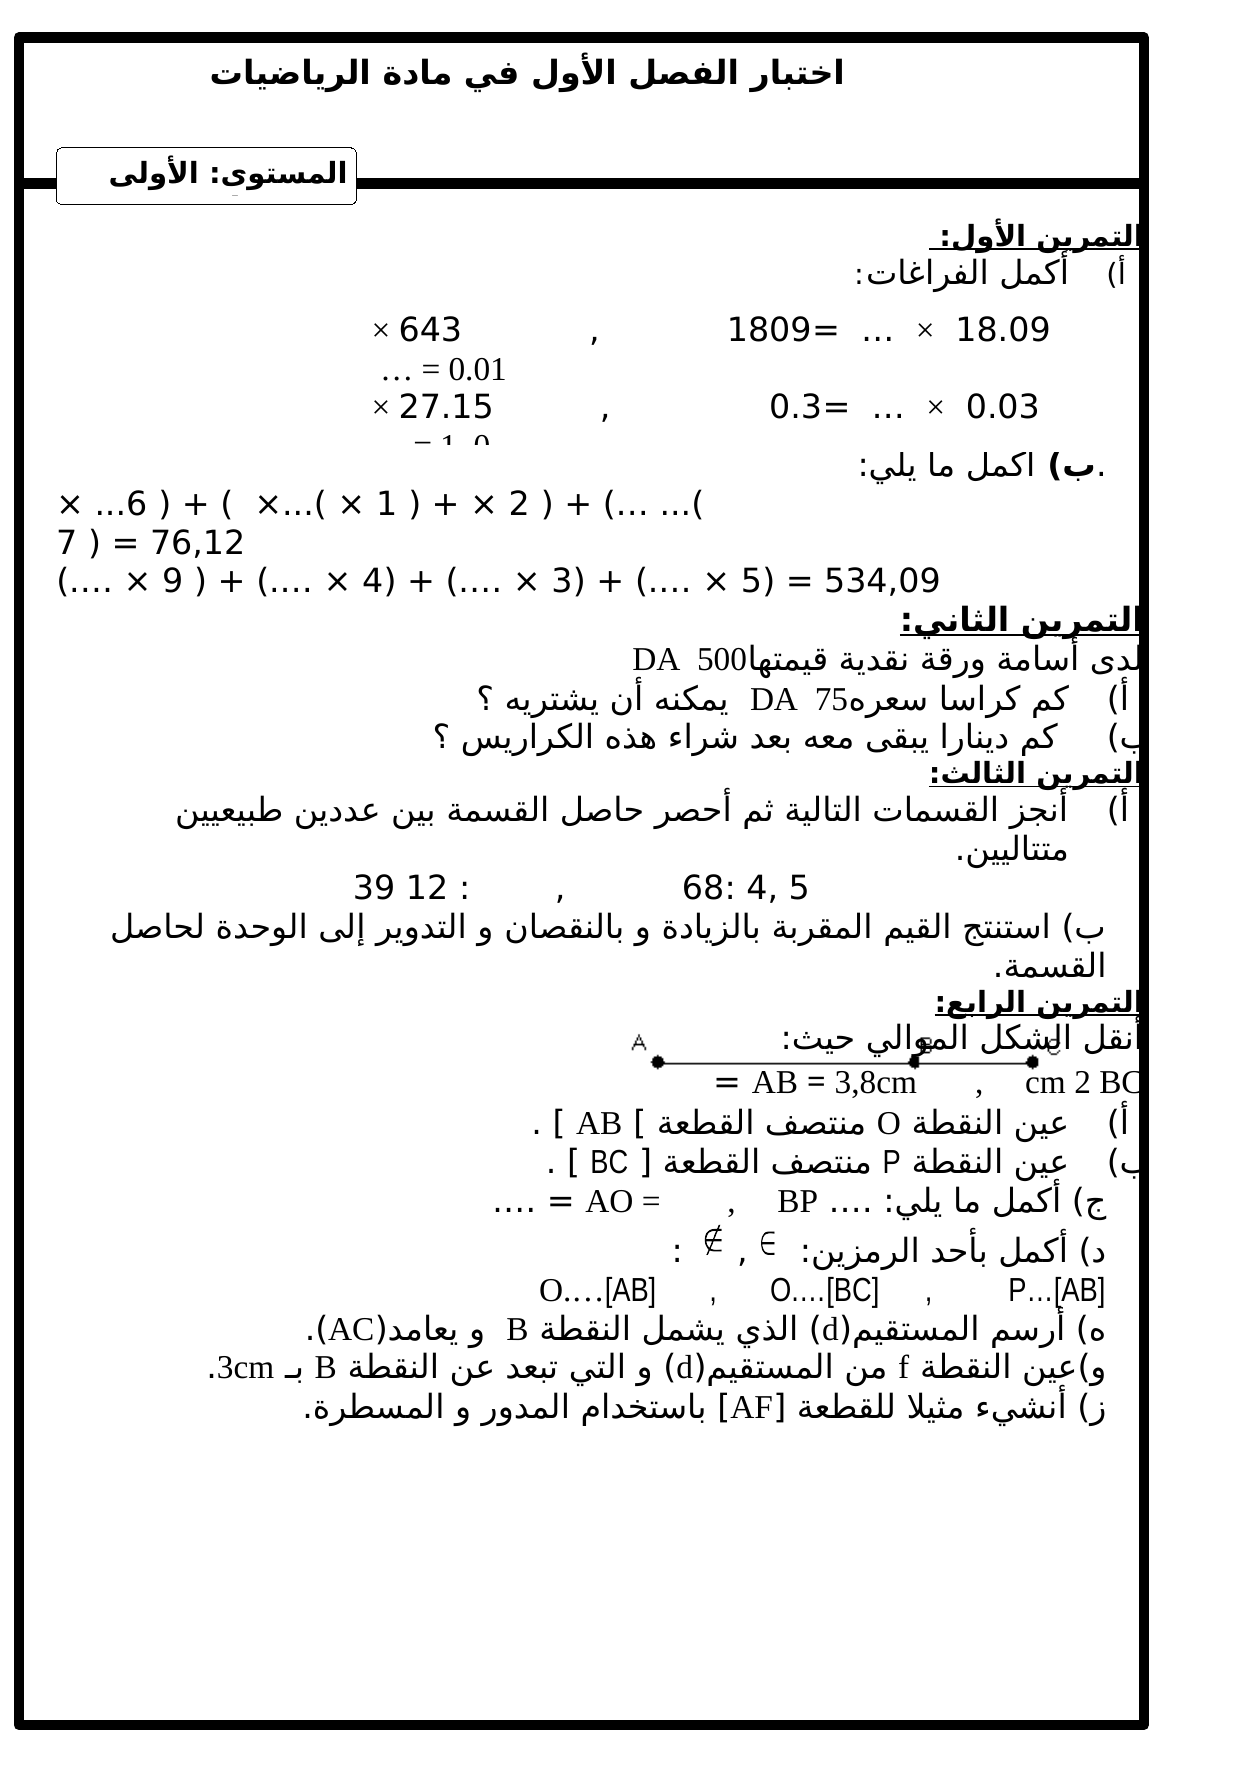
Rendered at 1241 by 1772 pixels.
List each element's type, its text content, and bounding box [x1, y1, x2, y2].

list أنجز القسمات التالية ثم أحصر حاصل القسمة بين عددين طبيعيين متتاليين. [56, 791, 1106, 868]
text 5 ,4 :68 , : 12 39 [56, 868, 1106, 907]
text ه) أرسم المستقيم(d) الذي يشمل النقطة B و يعامد(AC). [56, 1309, 1106, 1348]
list كم دينارا يبقى معه بعد شراء هذه الكراريس ؟ [56, 718, 1106, 757]
text و)عين النقطة f من المستقيم(d) و التي تبعد عن النقطة B بـ 3cm. [56, 1348, 1106, 1387]
text ج) أكمل ما يلي: …. AO = , BP = …. [56, 1181, 1106, 1220]
text لدى أسامة ورقة نقدية قيمتهاDA 500 [56, 640, 1144, 679]
text التمرين الرابع: [56, 985, 1144, 1019]
text .ب) أكمل ما يلي: [56, 445, 1106, 484]
text )... …) + ( 2 × + ( 1 × )...× ) + ( 6... × 76,12 = ( 7 [56, 484, 1144, 562]
text ز) أنشيء مثيلا للقطعة [AF] باستخدام المدور و المسطرة. [56, 1387, 1106, 1426]
text ب) استنتج القيم المقربة بالزيادة و بالنقصان و التدوير إلى الوحدة لحاصل القسمة. [56, 907, 1106, 985]
text التمرين الثالث: [56, 757, 1144, 791]
list أكمل الفراغات: [56, 253, 1106, 292]
text O.…[AB] , O.…[BC] , P…[AB] [56, 1270, 1106, 1309]
text التمرين الأول: [56, 219, 1144, 253]
text التمرين الثاني: [56, 601, 1144, 640]
text 534,09 = (5 × ….) + (3 × ….) + (4 × ….) + ( 9 × ….) [56, 562, 1144, 601]
text أنقل الشكل الموالي حيث: [56, 1019, 1144, 1058]
list عين النقطة O منتصف القطعة ] AB ] . [56, 1103, 1106, 1142]
text AB = 3,8cm , cm 2 BC = [56, 1058, 1144, 1103]
text د) أكمل بأحد الرمزين: , : [56, 1220, 1106, 1270]
list كم كراسا سعرهDA 75 يمكنه أن يشتريه ؟ [56, 679, 1106, 718]
list عين النقطة P منتصف القطعة [ BC ] . [56, 1142, 1106, 1181]
